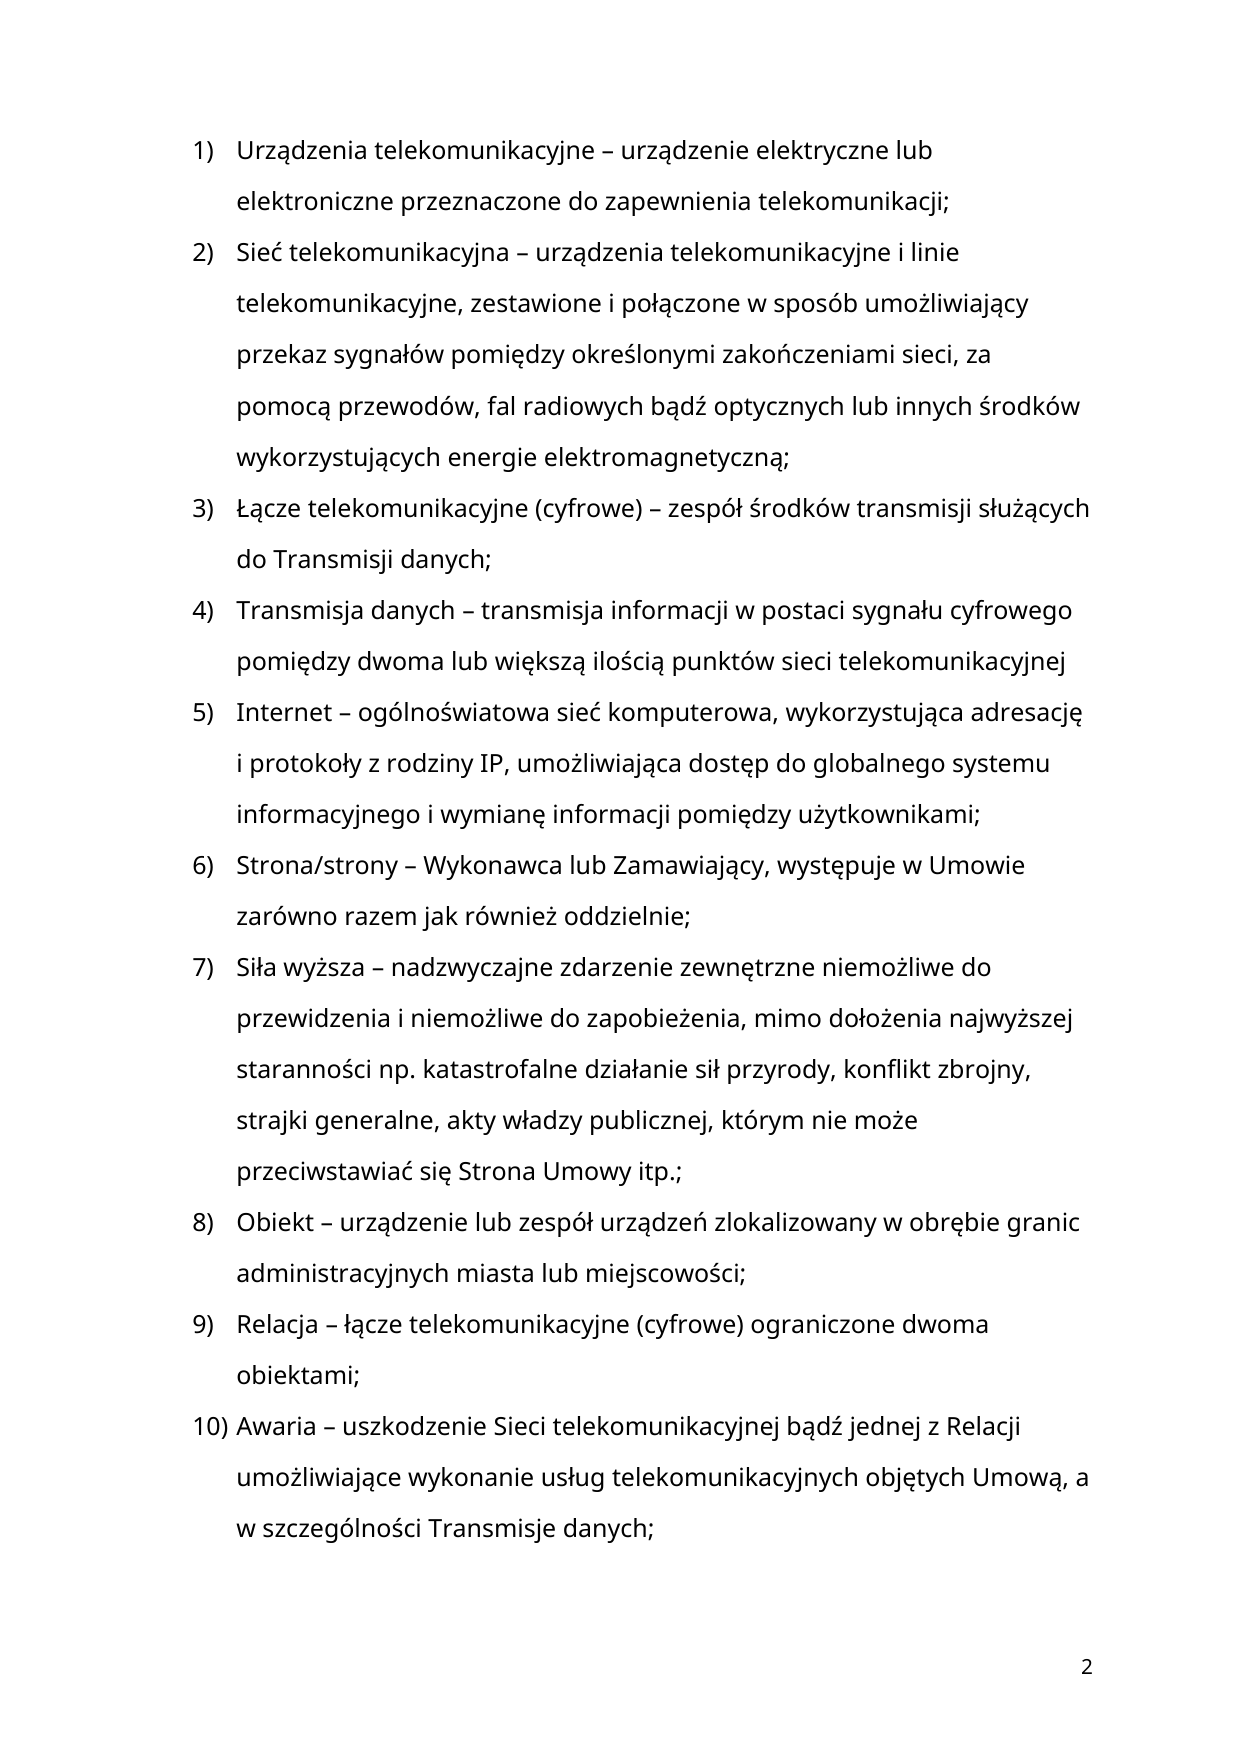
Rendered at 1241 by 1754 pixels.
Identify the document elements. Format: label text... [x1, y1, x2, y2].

list Relacja – łącze telekomunikacyjne (cyfrowe) ograniczone dwoma obiektami; [192, 1307, 1093, 1392]
list Łącze telekomunikacyjne (cyfrowe) – zespół środków transmisji służących do Transmisji danych; [192, 490, 1093, 575]
list Sieć telekomunikacyjna – urządzenia telekomunikacyjne i linie telekomunikacyjne, zestawione i połączone w sposób umożliwiający przekaz sygnałów pomiędzy określonymi zakończeniami sieci, za pomocą przewodów, fal radiowych bądź optycznych lub innych środków wykorzystujących energie elektromagnetyczną; [192, 235, 1093, 473]
list Obiekt – urządzenie lub zespół urządzeń zlokalizowany w obrębie granic administracyjnych miasta lub miejscowości; [192, 1205, 1093, 1290]
list Internet – ogólnoświatowa sieć komputerowa, wykorzystująca adresację i protokoły z rodziny IP, umożliwiająca dostęp do globalnego systemu informacyjnego i wymianę informacji pomiędzy użytkownikami; [192, 694, 1093, 831]
list Transmisja danych – transmisja informacji w postaci sygnału cyfrowego pomiędzy dwoma lub większą ilością punktów sieci telekomunikacyjnej [192, 592, 1093, 677]
list Strona/strony – Wykonawca lub Zamawiający, występuje w Umowie zarówno razem jak również oddzielnie; [192, 847, 1093, 933]
list Urządzenia telekomunikacyjne – urządzenie elektryczne lub elektroniczne przeznaczone do zapewnienia telekomunikacji; [192, 133, 1093, 218]
list Siła wyższa – nadzwyczajne zdarzenie zewnętrzne niemożliwe do przewidzenia i niemożliwe do zapobieżenia, mimo dołożenia najwyższej staranności np. katastrofalne działanie sił przyrody, konflikt zbrojny, strajki generalne, akty władzy publicznej, którym nie może przeciwstawiać się Strona Umowy itp.; [192, 949, 1093, 1188]
list Awaria – uszkodzenie Sieci telekomunikacyjnej bądź jednej z Relacji umożliwiające wykonanie usług telekomunikacyjnych objętych Umową, a w szczególności Transmisje danych; [192, 1409, 1093, 1545]
